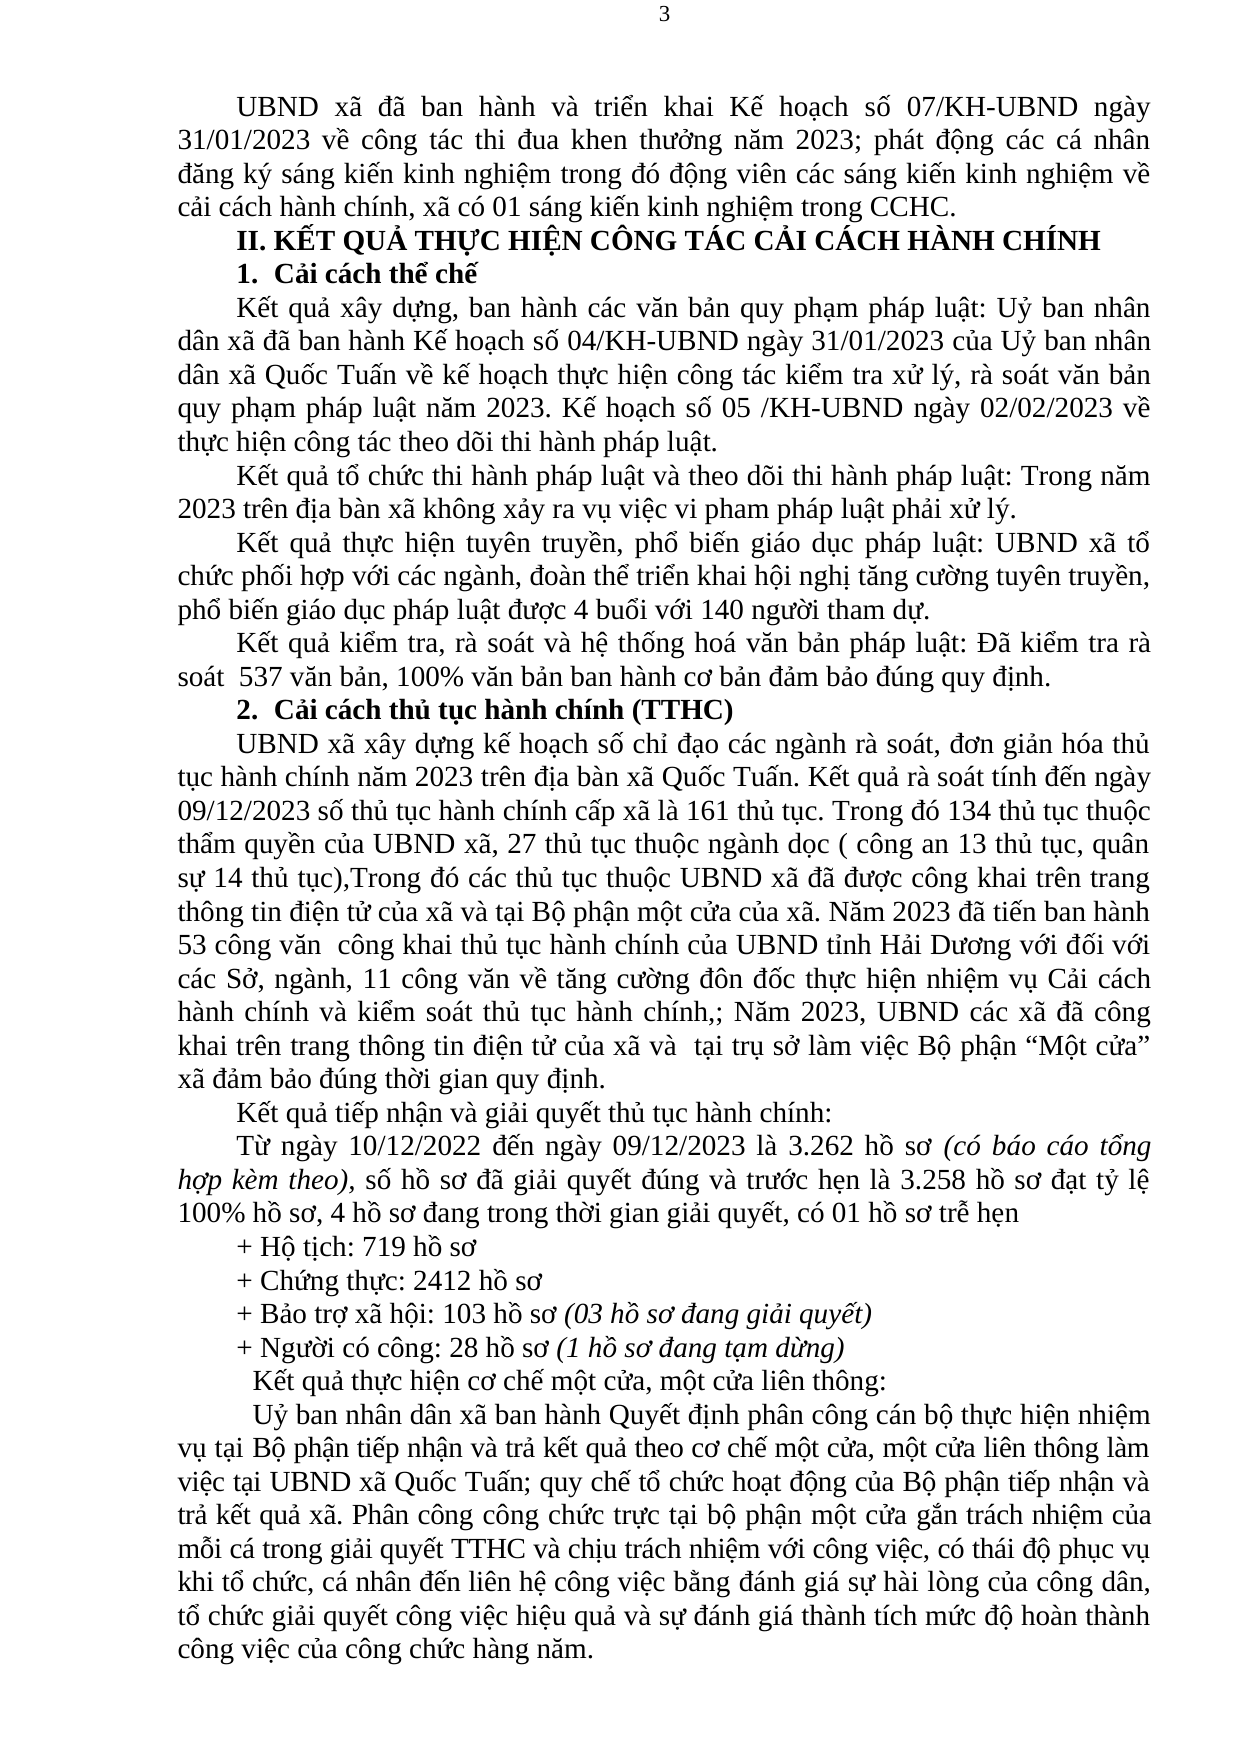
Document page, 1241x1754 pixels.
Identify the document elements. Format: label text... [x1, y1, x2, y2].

text + Hộ tịch: 719 hồ sơ [177, 1229, 1152, 1263]
list Cải cách thể chế [236, 256, 1152, 290]
text + Người có công: 28 hồ sơ (1 hồ sơ đang tạm dừng) [177, 1330, 1152, 1363]
text Kết quả thực hiện tuyên truyền, phổ biến giáo dục pháp luật: UBND xã tổ chức phối hợp với các ngành, đoàn thể triển khai hội nghị tăng cường tuyên truyền, phổ biến giáo dục pháp luật được 4 buổi với 140 người tham dự. [177, 525, 1152, 625]
text + Bảo trợ xã hội: 103 hồ sơ (03 hồ sơ đang giải quyết) [177, 1296, 1152, 1330]
list Cải cách thủ tục hành chính (TTHC) [236, 692, 1152, 726]
text II. KẾT QUẢ THỰC HIỆN CÔNG TÁC CẢI CÁCH HÀNH CHÍNH [177, 223, 1152, 256]
text Kết quả xây dựng, ban hành các văn bản quy phạm pháp luật: Uỷ ban nhân dân xã đã ban hành Kế hoạch số 04/KH-UBND ngày 31/01/2023 của Uỷ ban nhân dân xã Quốc Tuấn về kế hoạch thực hiện công tác kiểm tra xử lý, rà soát văn bản quy phạm pháp luật năm 2023. Kế hoạch số 05 /KH-UBND ngày 02/02/2023 về thực hiện công tác theo dõi thi hành pháp luật. [177, 290, 1152, 458]
text Từ ngày 10/12/2022 đến ngày 09/12/2023 là 3.262 hồ sơ (có báo cáo tổng hợp kèm theo), số hồ sơ đã giải quyết đúng và trước hẹn là 3.258 hồ sơ đạt tỷ lệ 100% hồ sơ, 4 hồ sơ đang trong thời gian giải quyết, có 01 hồ sơ trễ hẹn [177, 1128, 1152, 1229]
text Kết quả kiểm tra, rà soát và hệ thống hoá văn bản pháp luật: Đã kiểm tra rà soát 537 văn bản, 100% văn bản ban hành cơ bản đảm bảo đúng quy định. [177, 625, 1152, 692]
text Kết quả tiếp nhận và giải quyết thủ tục hành chính: [177, 1095, 1152, 1128]
title Uỷ ban nhân dân xã ban hành Quyết định phân công cán bộ thực hiện nhiệm vụ tại Bộ phận tiếp nhận và trả kết quả theo cơ chế một cửa, một cửa liên thông làm việc tại UBND xã Quốc Tuấn; quy chế tổ chức hoạt động của Bộ phận tiếp nhận và trả kết quả xã. Phân công công chức trực tại bộ phận một cửa gắn trách nhiệm của mỗi cá trong giải quyết TTHC và chịu trách nhiệm với công việc, có thái độ phục vụ khi tổ chức, cá nhân đến liên hệ công việc bằng đánh giá sự hài lòng của công dân, tổ chức giải quyết công việc hiệu quả và sự đánh giá thành tích mức độ hoàn thành công việc của công chức hàng năm. [177, 1397, 1152, 1665]
text UBND xã đã ban hành và triển khai Kế hoạch số 07/KH-UBND ngày 31/01/2023 về công tác thi đua khen thưởng năm 2023; phát động các cá nhân đăng ký sáng kiến kinh nghiệm trong đó động viên các sáng kiến kinh nghiệm về cải cách hành chính, xã có 01 sáng kiến kinh nghiệm trong CCHC. [177, 89, 1152, 223]
text UBND xã xây dựng kế hoạch số chỉ đạo các ngành rà soát, đơn giản hóa thủ tục hành chính năm 2023 trên địa bàn xã Quốc Tuấn. Kết quả rà soát tính đến ngày 09/12/2023 số thủ tục hành chính cấp xã là 161 thủ tục. Trong đó 134 thủ tục thuộc thẩm quyền của UBND xã, 27 thủ tục thuộc ngành dọc ( công an 13 thủ tục, quân sự 14 thủ tục),Trong đó các thủ tục thuộc UBND xã đã được công khai trên trang thông tin điện tử của xã và tại Bộ phận một cửa của xã. Năm 2023 đã tiến ban hành 53 công văn công khai thủ tục hành chính của UBND tỉnh Hải Dương với đối với các Sở, ngành, 11 công văn về tăng cường đôn đốc thực hiện nhiệm vụ Cải cách hành chính và kiểm soát thủ tục hành chính,; Năm 2023, UBND các xã đã công khai trên trang thông tin điện tử của xã và tại trụ sở làm việc Bộ phận “Một cửa” xã đảm bảo đúng thời gian quy định. [177, 726, 1152, 1095]
text Kết quả tổ chức thi hành pháp luật và theo dõi thi hành pháp luật: Trong năm 2023 trên địa bàn xã không xảy ra vụ việc vi pham pháp luật phải xử lý. [177, 458, 1152, 525]
text + Chứng thực: 2412 hồ sơ [177, 1263, 1152, 1296]
title Kết quả thực hiện cơ chế một cửa, một cửa liên thông: [177, 1363, 1152, 1397]
